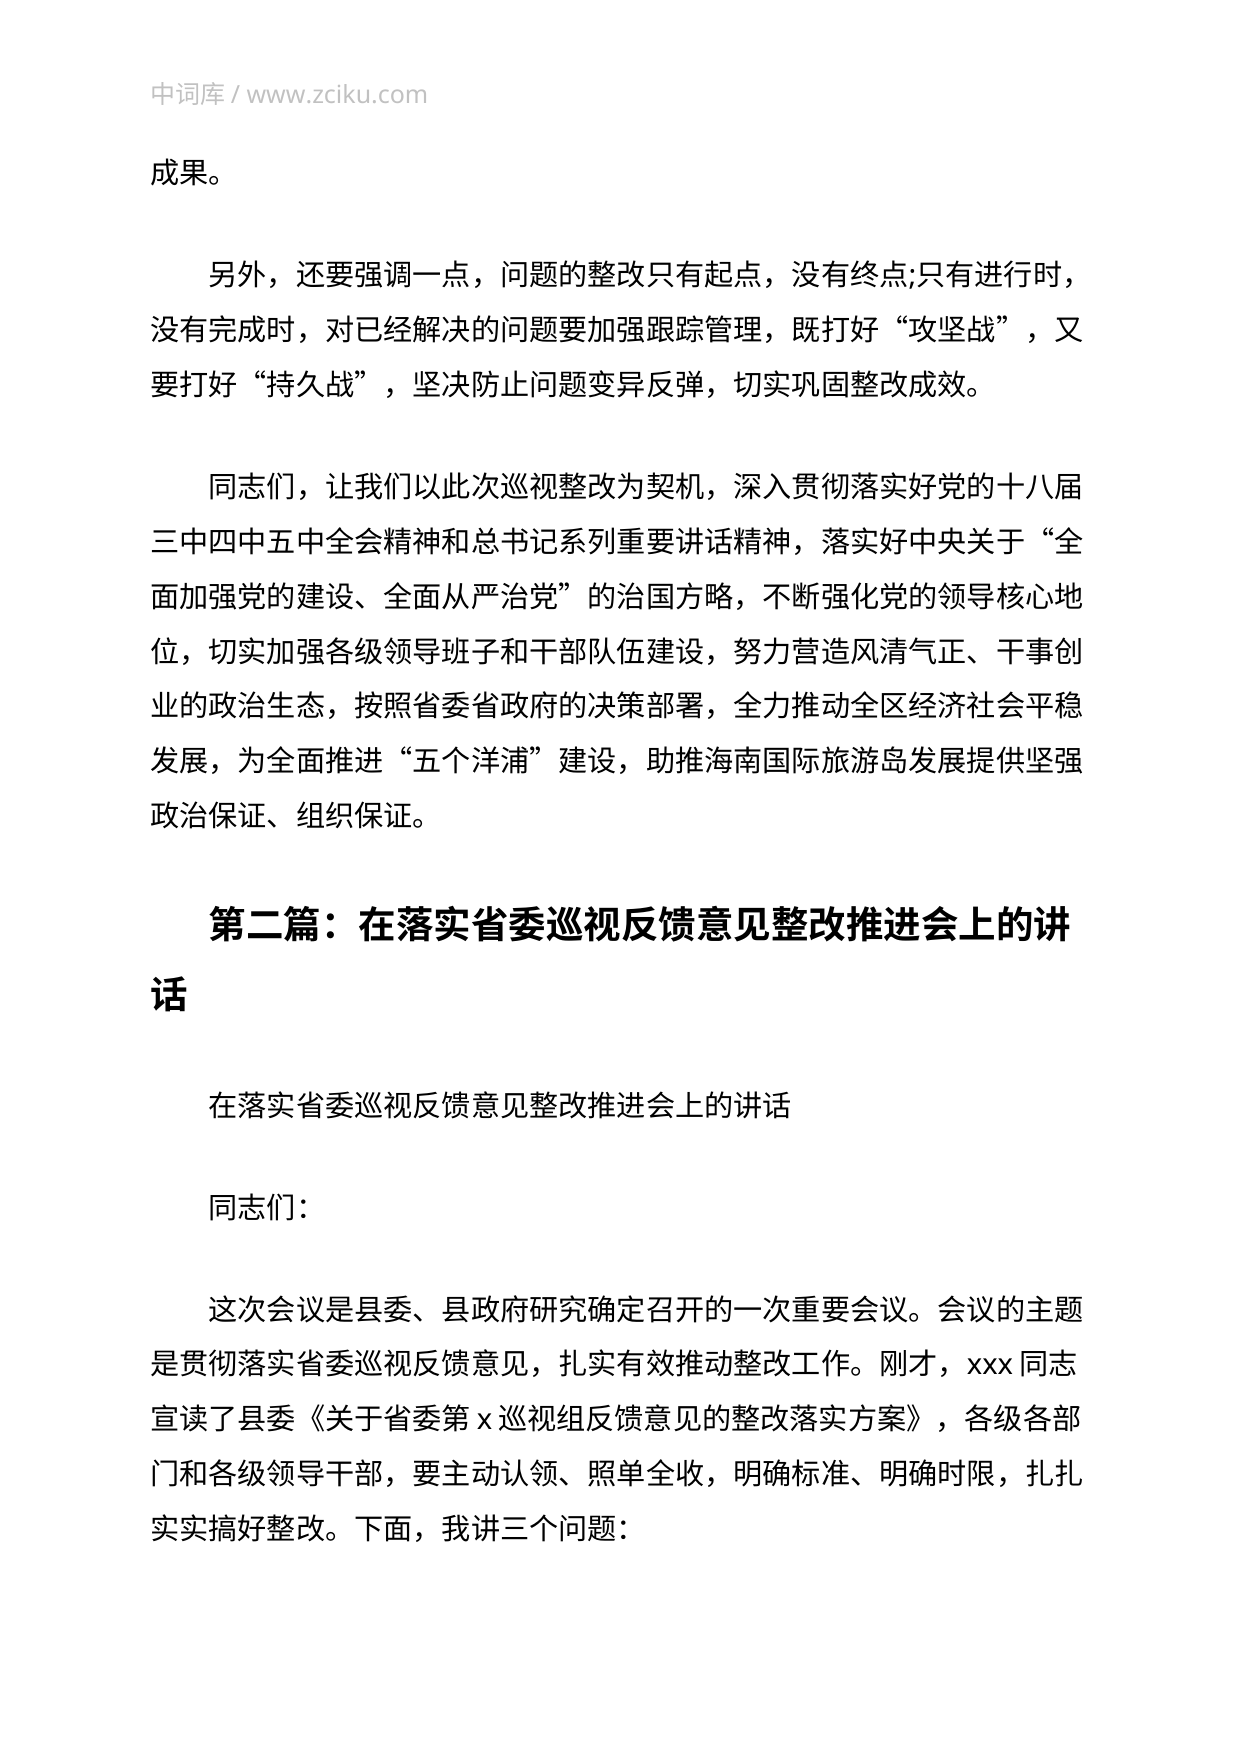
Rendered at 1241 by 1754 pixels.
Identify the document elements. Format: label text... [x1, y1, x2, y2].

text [150, 150, 1090, 192]
text 同志们： [150, 1184, 1090, 1227]
text 在落实省委巡视反馈意见整改推进会上的讲话 [150, 1082, 1090, 1125]
text 另外，还要强调一点，问题的整改只有起点，没有终点;只有进行时，没有完成时，对已经解决的问题要加强跟踪管理，既打好“攻坚战”，又要打好“持久战”，坚决防止问题变异反弹，切实巩固整改成效。 [150, 252, 1090, 404]
text 同志们，让我们以此次巡视整改为契机，深入贯彻落实好党的十八届三中四中五中全会精神和总书记系列重要讲话精神，落实好中央关于“全面加强党的建设、全面从严治党”的治国方略，不断强化党的领导核心地位，切实加强各级领导班子和干部队伍建设，努力营造风清气正、干事创业的政治生态，按照省委省政府的决策部署，全力推动全区经济社会平稳发展，为全面推进“五个洋浦”建设，助推海南国际旅游岛发展提供坚强政治保证、组织保证。 [150, 463, 1090, 835]
text 这次会议是县委、县政府研究确定召开的一次重要会议。会议的主题是贯彻落实省委巡视反馈意见，扎实有效推动整改工作。刚才，xxx同志宣读了县委《关于省委第x巡视组反馈意见的整改落实方案》，各级各部门和各级领导干部，要主动认领、照单全收，明确标准、明确时限，扎扎实实搞好整改。下面，我讲三个问题： [150, 1286, 1090, 1548]
text 第二篇：在落实省委巡视反馈意见整改推进会上的讲话 [150, 894, 1090, 1019]
